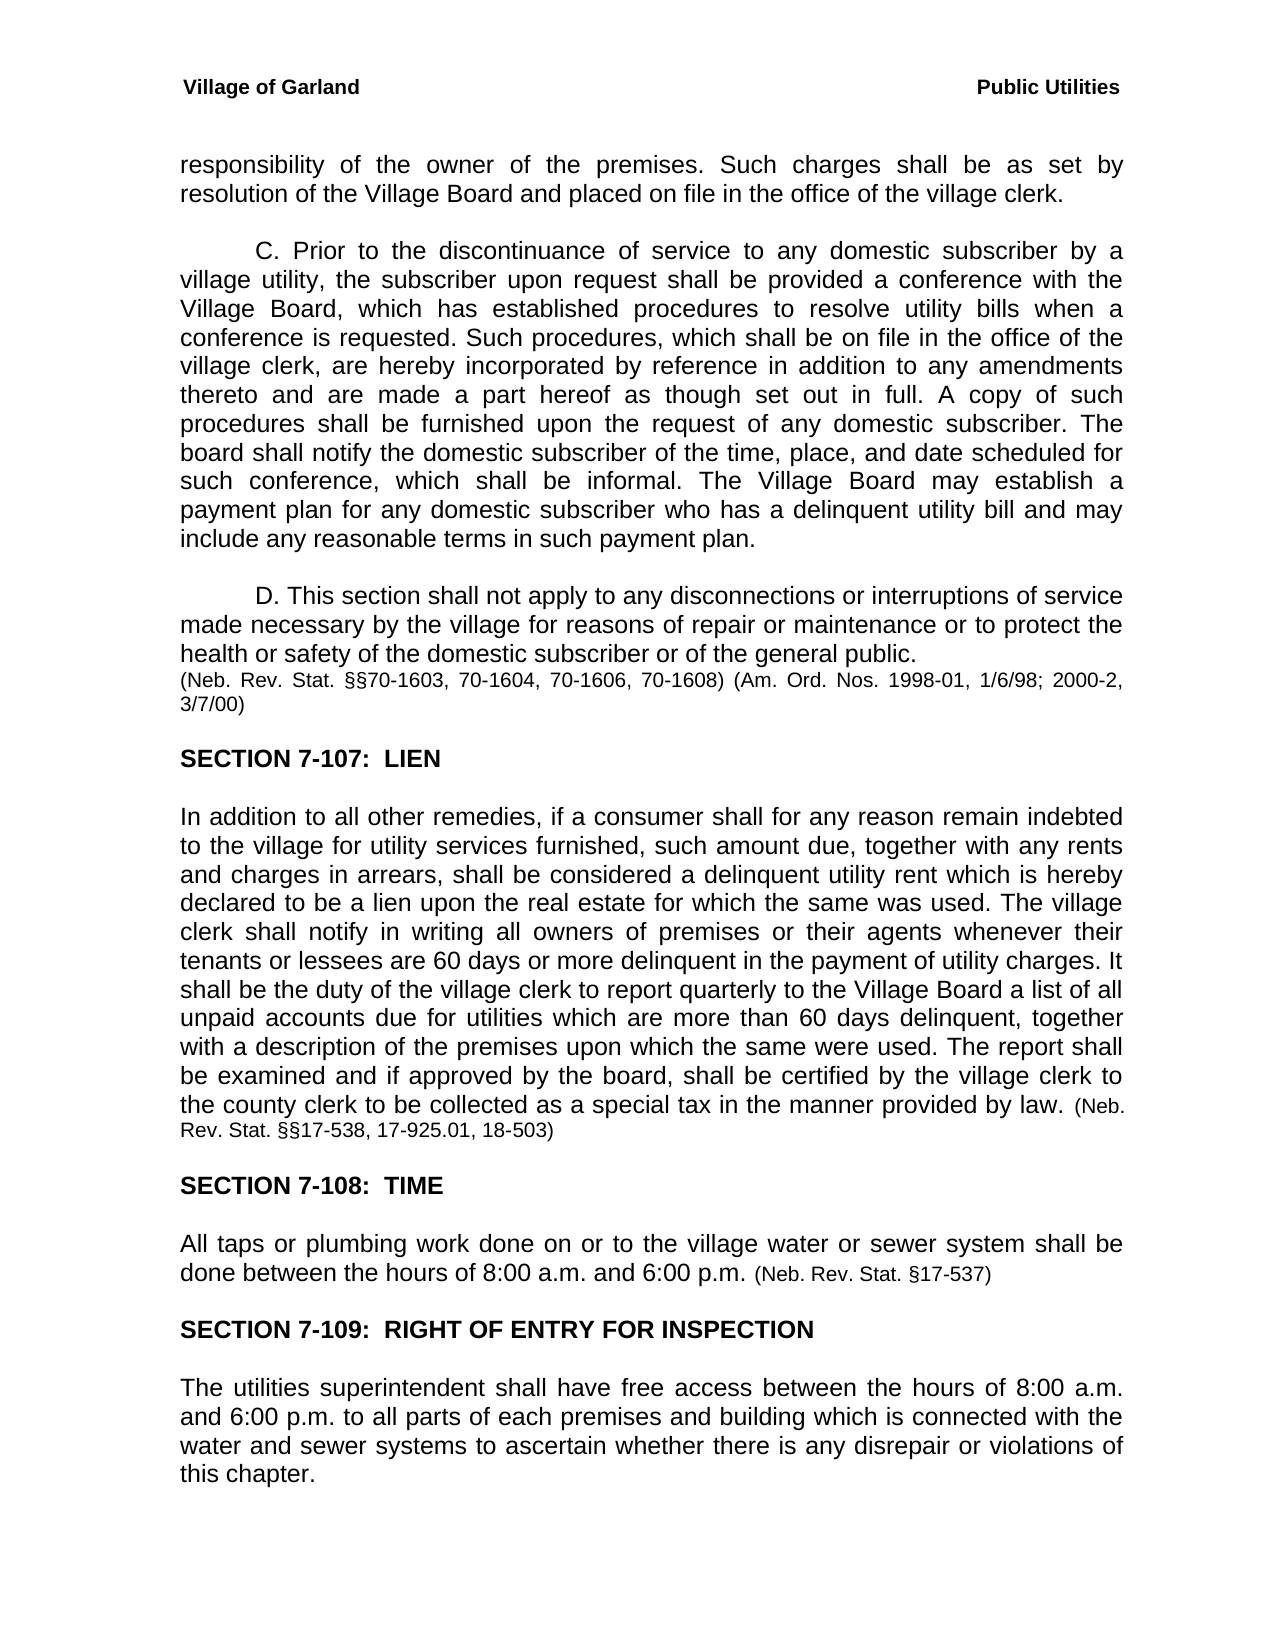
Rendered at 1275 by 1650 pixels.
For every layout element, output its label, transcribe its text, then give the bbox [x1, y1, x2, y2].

text In addition to all other remedies, if a consumer shall for any reason remain indebted to the village for utility services furnished, such amount due, together with any rents and charges in arrears, shall be considered a delinquent utility rent which is hereby declared to be a lien upon the real estate for which the same was used. The village clerk shall notify in writing all owners of premises or their agents whenever their tenants or lessees are 60 days or more delinquent in the payment of utility charges. It shall be the duty of the village clerk to report quarterly to the Village Board a list of all unpaid accounts due for utilities which are more than 60 days delinquent, together with a description of the premises upon which the same were used. The report shall be examined and if approved by the board, shall be certified by the village clerk to the county clerk to be collected as a special tax in the manner provided by law. (Neb. Rev. Stat. §§17-538, 17-925.01, 18-503) [180, 802, 1125, 1142]
text All taps or plumbing work done on or to the village water or sewer system shall be done between the hours of 8:00 a.m. and 6:00 p.m. (Neb. Rev. Stat. §17-537) [180, 1229, 1125, 1286]
text C. Prior to the discontinuance of service to any domestic subscriber by a village utility, the subscriber upon request shall be provided a conference with the Village Board, which has established procedures to resolve utility bills when a conference is requested. Such procedures, which shall be on file in the office of the village clerk, are hereby incorporated by reference in addition to any amendments thereto and are made a part hereof as though set out in full. A copy of such procedures shall be furnished upon the request of any domestic subscriber. The board shall notify the domestic subscriber of the time, place, and date scheduled for such conference, which shall be informal. The Village Board may establish a payment plan for any domestic subscriber who has a delinquent utility bill and may include any reasonable terms in such payment plan. [180, 236, 1125, 552]
subtitle SECTION 7-109: RIGHT OF ENTRY FOR INSPECTION [180, 1315, 1125, 1344]
text (Neb. Rev. Stat. §§70-1603, 70-1604, 70-1606, 70-1608) (Am. Ord. Nos. 1998-01, 1/6/98; 2000-2, 3/7/00) [180, 667, 1125, 715]
subtitle SECTION 7-108: TIME [180, 1171, 1125, 1200]
text D. This section shall not apply to any disconnections or interruptions of service made necessary by the village for reasons of repair or maintenance or to protect the health or safety of the domestic subscriber or of the general public. [180, 581, 1125, 667]
subtitle SECTION 7-107: LIEN [180, 744, 1125, 773]
text The utilities superintendent shall have free access between the hours of 8:00 a.m. and 6:00 p.m. to all parts of each premises and building which is connected with the water and sewer systems to ascertain whether there is any disrepair or violations of this chapter. [180, 1373, 1125, 1488]
